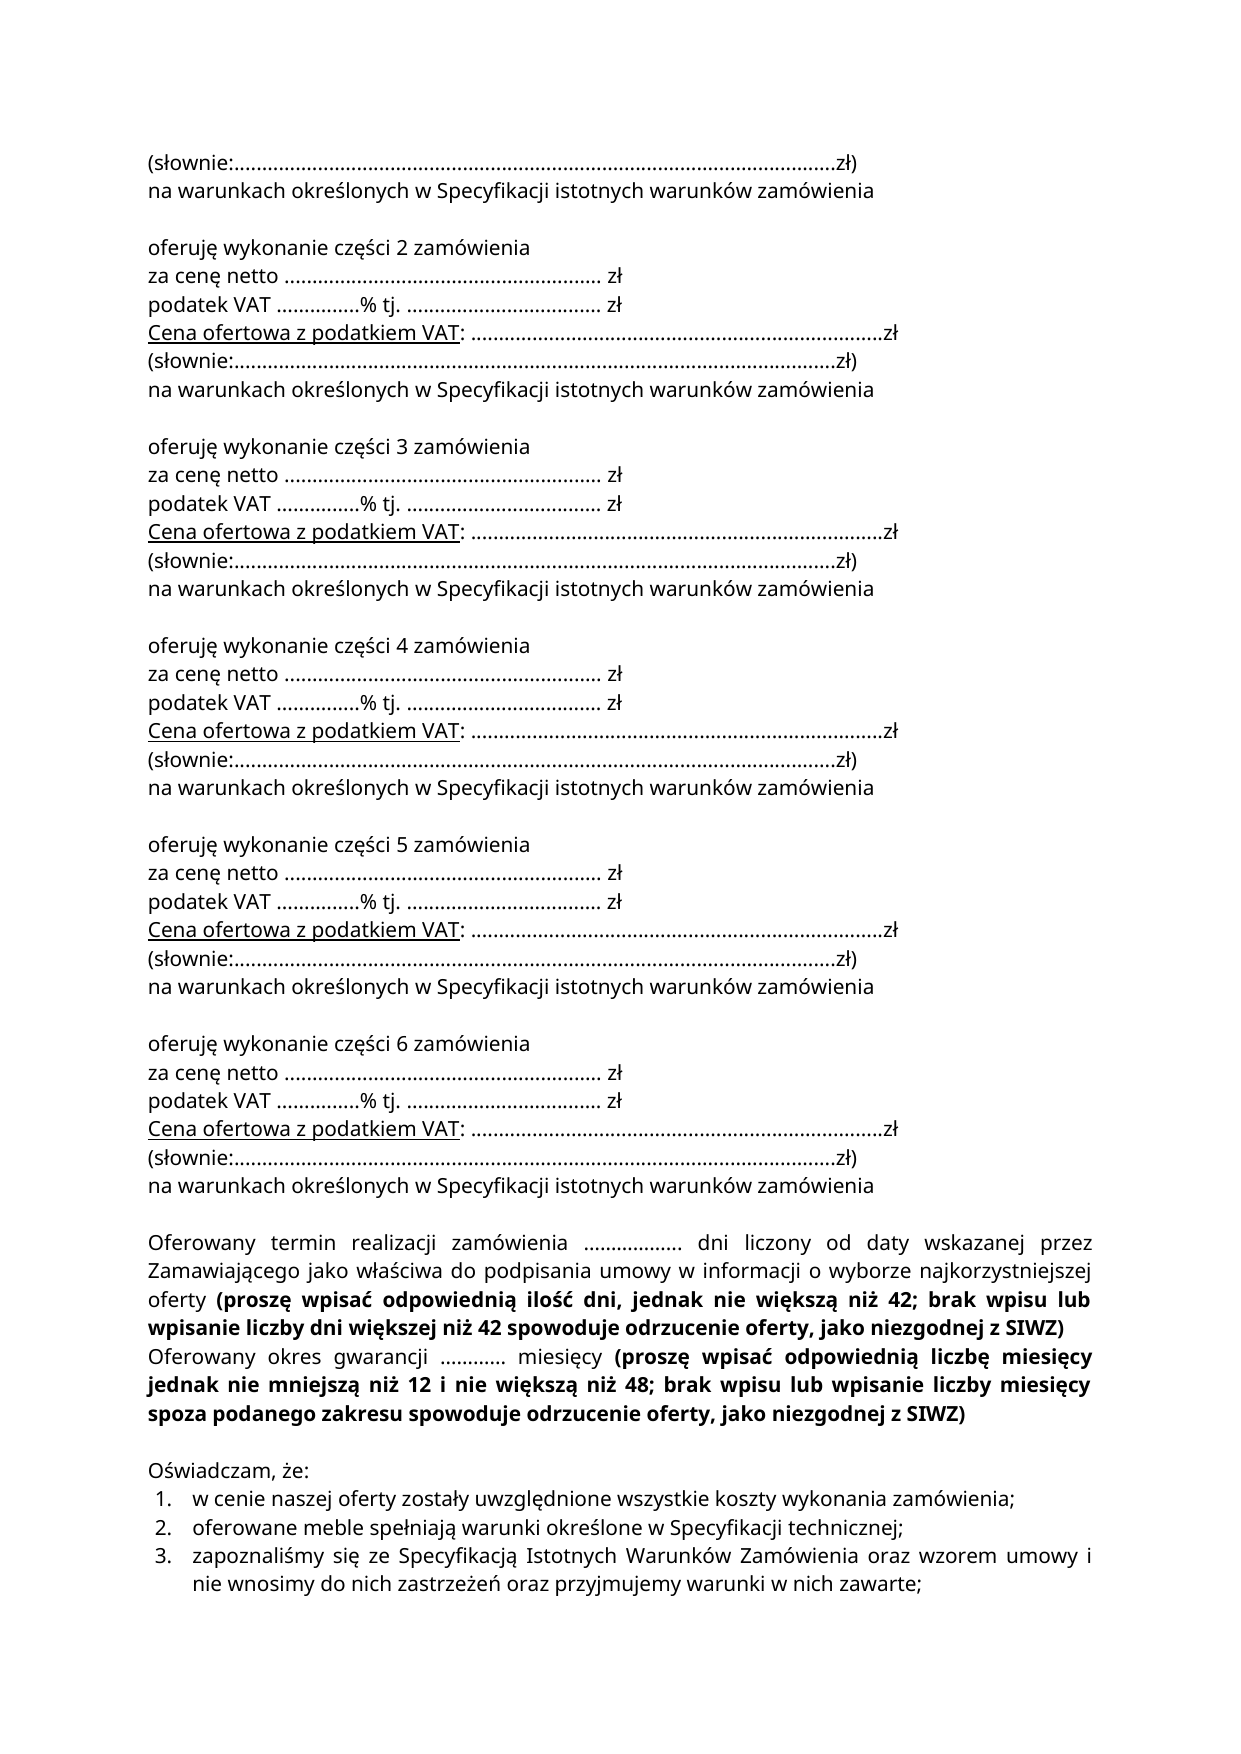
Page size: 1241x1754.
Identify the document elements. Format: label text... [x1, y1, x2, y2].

text na warunkach określonych w Specyfikacji istotnych warunków zamówienia [148, 1171, 1093, 1200]
text na warunkach określonych w Specyfikacji istotnych warunków zamówienia [148, 574, 1093, 603]
text (słownie:............................................................................................................zł) [148, 148, 1093, 176]
text Oferowany termin realizacji zamówienia ……………... dni liczony od daty wskazanej przez Zamawiającego jako właściwa do podpisania umowy w informacji o wyborze najkorzystniejszej oferty (proszę wpisać odpowiednią ilość dni, jednak nie większą niż 42; brak wpisu lub wpisanie liczby dni większej niż 42 spowoduje odrzucenie oferty, jako niezgodnej z SIWZ) [148, 1228, 1093, 1342]
text (słownie:............................................................................................................zł) [148, 745, 1093, 773]
text Cena ofertowa z podatkiem VAT: ..........................................................................zł [148, 1114, 1093, 1143]
text (słownie:............................................................................................................zł) [148, 1143, 1093, 1171]
list zapoznaliśmy się ze Specyfikacją Istotnych Warunków Zamówienia oraz wzorem umowy i nie wnosimy do nich zastrzeżeń oraz przyjmujemy warunki w nich zawarte; [154, 1541, 1093, 1598]
text oferuję wykonanie części 3 zamówienia [148, 432, 1093, 460]
text podatek VAT ...............% tj. ................................... zł [148, 1086, 1093, 1114]
text Cena ofertowa z podatkiem VAT: ..........................................................................zł [148, 318, 1093, 347]
text podatek VAT ...............% tj. ................................... zł [148, 688, 1093, 716]
text podatek VAT ...............% tj. ................................... zł [148, 290, 1093, 318]
list oferowane meble spełniają warunki określone w Specyfikacji technicznej; [154, 1513, 1093, 1541]
text (słownie:............................................................................................................zł) [148, 944, 1093, 972]
text Cena ofertowa z podatkiem VAT: ..........................................................................zł [148, 517, 1093, 546]
text podatek VAT ...............% tj. ................................... zł [148, 489, 1093, 517]
list w cenie naszej oferty zostały uwzględnione wszystkie koszty wykonania zamówienia; [154, 1484, 1093, 1513]
text za cenę netto ......................................................... zł [148, 261, 1093, 290]
text na warunkach określonych w Specyfikacji istotnych warunków zamówienia [148, 176, 1093, 204]
text Oferowany okres gwarancji ………... miesięcy (proszę wpisać odpowiednią liczbę miesięcy jednak nie mniejszą niż 12 i nie większą niż 48; brak wpisu lub wpisanie liczby miesięcy spoza podanego zakresu spowoduje odrzucenie oferty, jako niezgodnej z SIWZ) [148, 1342, 1093, 1427]
text za cenę netto ......................................................... zł [148, 659, 1093, 688]
text podatek VAT ...............% tj. ................................... zł [148, 887, 1093, 915]
text za cenę netto ......................................................... zł [148, 858, 1093, 887]
text oferuję wykonanie części 4 zamówienia [148, 631, 1093, 659]
text za cenę netto ......................................................... zł [148, 1058, 1093, 1086]
text na warunkach określonych w Specyfikacji istotnych warunków zamówienia [148, 972, 1093, 1001]
text Cena ofertowa z podatkiem VAT: ..........................................................................zł [148, 716, 1093, 745]
text oferuję wykonanie części 2 zamówienia [148, 233, 1093, 261]
text oferuję wykonanie części 5 zamówienia [148, 830, 1093, 858]
text Oświadczam, że: [148, 1456, 1093, 1484]
text (słownie:............................................................................................................zł) [148, 546, 1093, 574]
text na warunkach określonych w Specyfikacji istotnych warunków zamówienia [148, 375, 1093, 403]
text (słownie:............................................................................................................zł) [148, 347, 1093, 375]
text na warunkach określonych w Specyfikacji istotnych warunków zamówienia [148, 773, 1093, 802]
text oferuję wykonanie części 6 zamówienia [148, 1029, 1093, 1058]
text Cena ofertowa z podatkiem VAT: ..........................................................................zł [148, 915, 1093, 944]
text za cenę netto ......................................................... zł [148, 460, 1093, 489]
